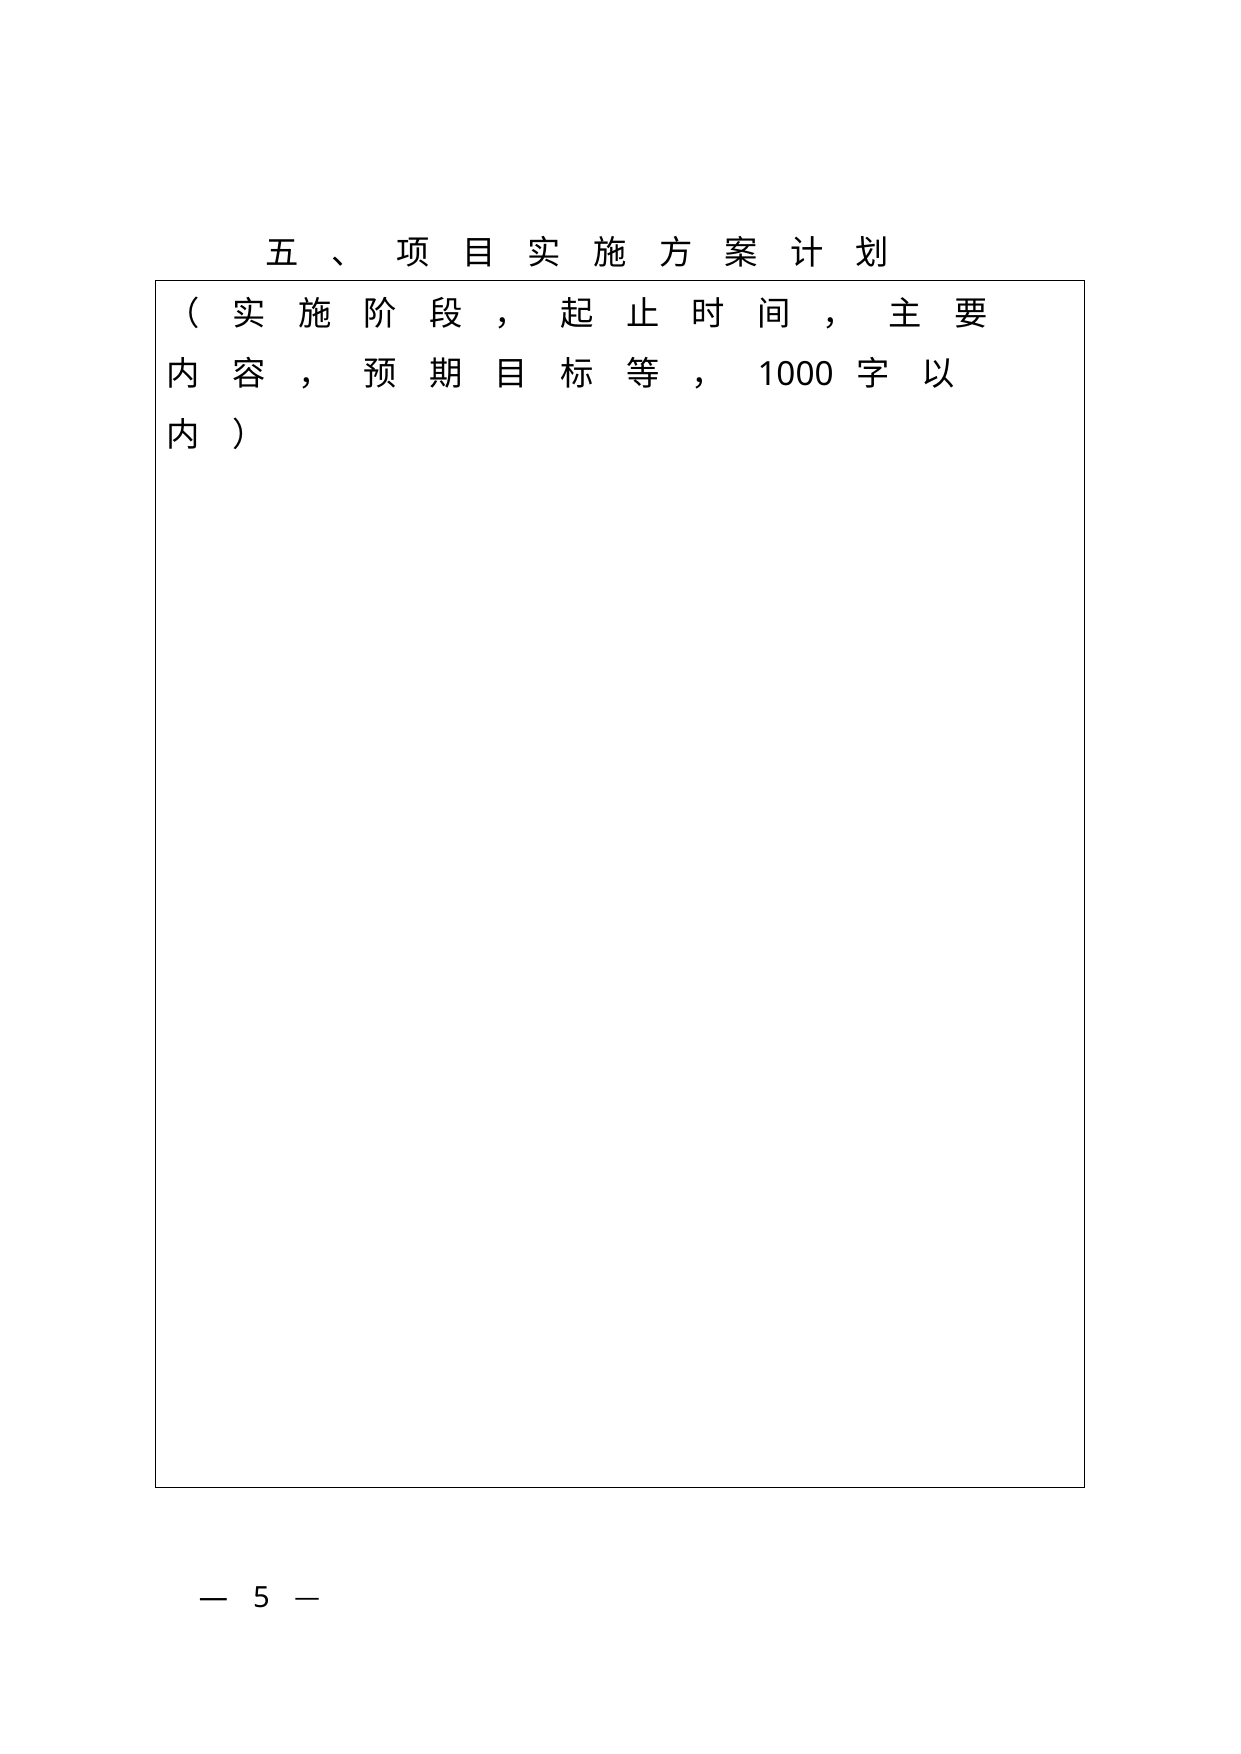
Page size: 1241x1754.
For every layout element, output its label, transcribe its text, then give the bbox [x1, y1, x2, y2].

subtitle 项目实施方案计划 [167, 219, 1085, 280]
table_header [156, 281, 1084, 1487]
